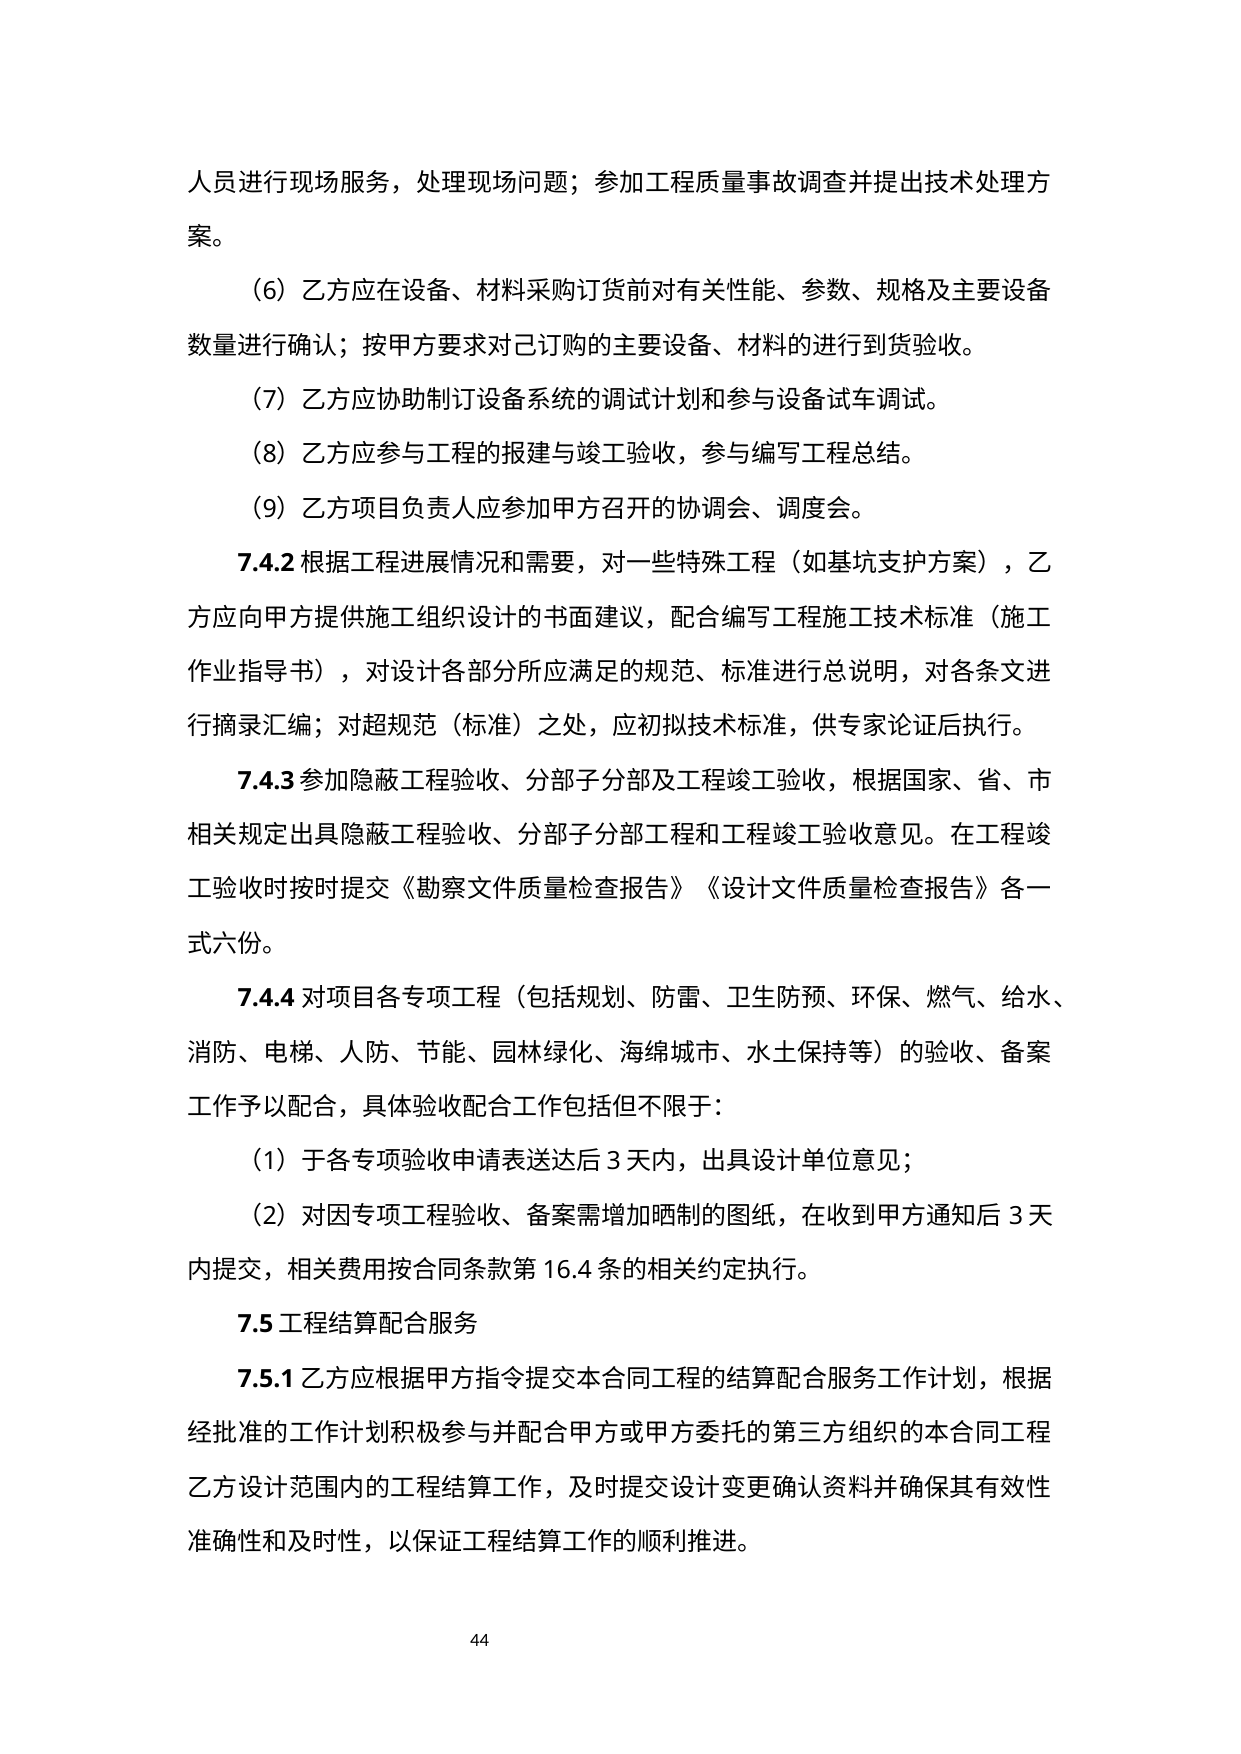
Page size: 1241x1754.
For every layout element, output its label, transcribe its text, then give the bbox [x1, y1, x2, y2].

text （6）乙方应在设备、材料采购订货前对有关性能、参数、规格及主要设备数量进行确认；按甲方要求对己订购的主要设备、材料的进行到货验收。 [187, 271, 1053, 361]
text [187, 162, 1053, 253]
text （1）于各专项验收申请表送达后3天内，出具设计单位意见； [187, 1141, 1053, 1177]
text 7.5工程结算配合服务 [187, 1304, 1053, 1340]
text 7.4.4 对项目各专项工程（包括规划、防雷、卫生防预、环保、燃气、给水、消防、电梯、人防、节能、园林绿化、海绵城市、水土保持等）的验收、备案工作予以配合，具体验收配合工作包括但不限于： [187, 978, 1053, 1123]
text （2）对因专项工程验收、备案需增加晒制的图纸，在收到甲方通知后3天内提交，相关费用按合同条款第16.4条的相关约定执行。 [187, 1195, 1053, 1286]
text 7.4.2根据工程进展情况和需要，对一些特殊工程（如基坑支护方案），乙方应向甲方提供施工组织设计的书面建议，配合编写工程施工技术标准（施工作业指导书），对设计各部分所应满足的规范、标准进行总说明，对各条文进行摘录汇编；对超规范（标准）之处，应初拟技术标准，供专家论证后执行。 [187, 543, 1053, 742]
text （7）乙方应协助制订设备系统的调试计划和参与设备试车调试。 [187, 379, 1053, 416]
text （8）乙方应参与工程的报建与竣工验收，参与编写工程总结。 [187, 434, 1053, 470]
text 7.4.3参加隐蔽工程验收、分部子分部及工程竣工验收，根据国家、省、市相关规定出具隐蔽工程验收、分部子分部工程和工程竣工验收意见。在工程竣工验收时按时提交《勘察文件质量检查报告》《设计文件质量检查报告》各一式六份。 [187, 760, 1053, 959]
text （9）乙方项目负责人应参加甲方召开的协调会、调度会。 [187, 488, 1053, 524]
text 7.5.1乙方应根据甲方指令提交本合同工程的结算配合服务工作计划，根据经批准的工作计划积极参与并配合甲方或甲方委托的第三方组织的本合同工程乙方设计范围内的工程结算工作，及时提交设计变更确认资料并确保其有效性、准确性和及时性，以保证工程结算工作的顺利推进。 [187, 1358, 1053, 1558]
